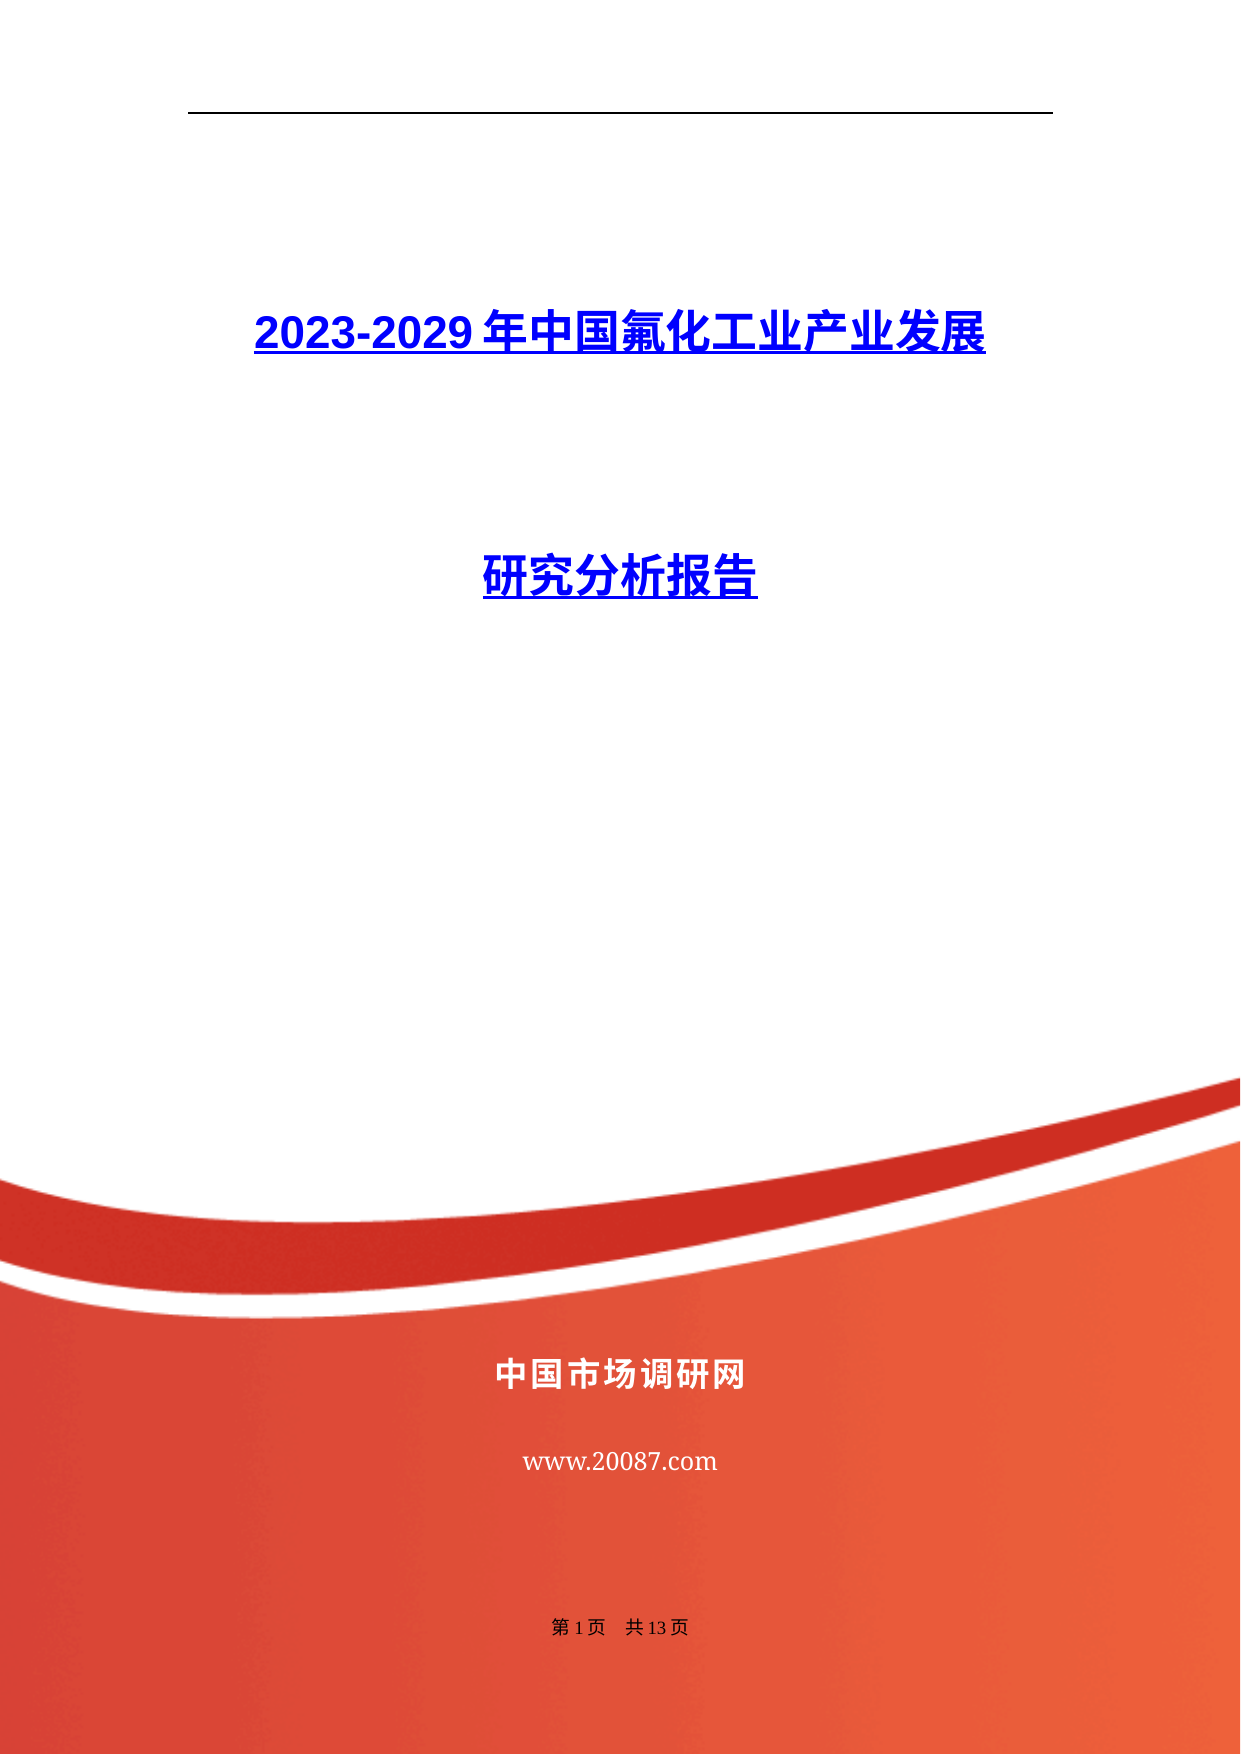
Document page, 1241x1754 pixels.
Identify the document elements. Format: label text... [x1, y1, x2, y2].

table_header 2023-2029年中国氟化工业产业发展研究分析报告 [188, 207, 1053, 773]
picture [0, 1006, 1241, 1754]
text www.20087.com [187, 1428, 1053, 1493]
subtitle 中国市场调研网 [187, 1339, 1053, 1404]
